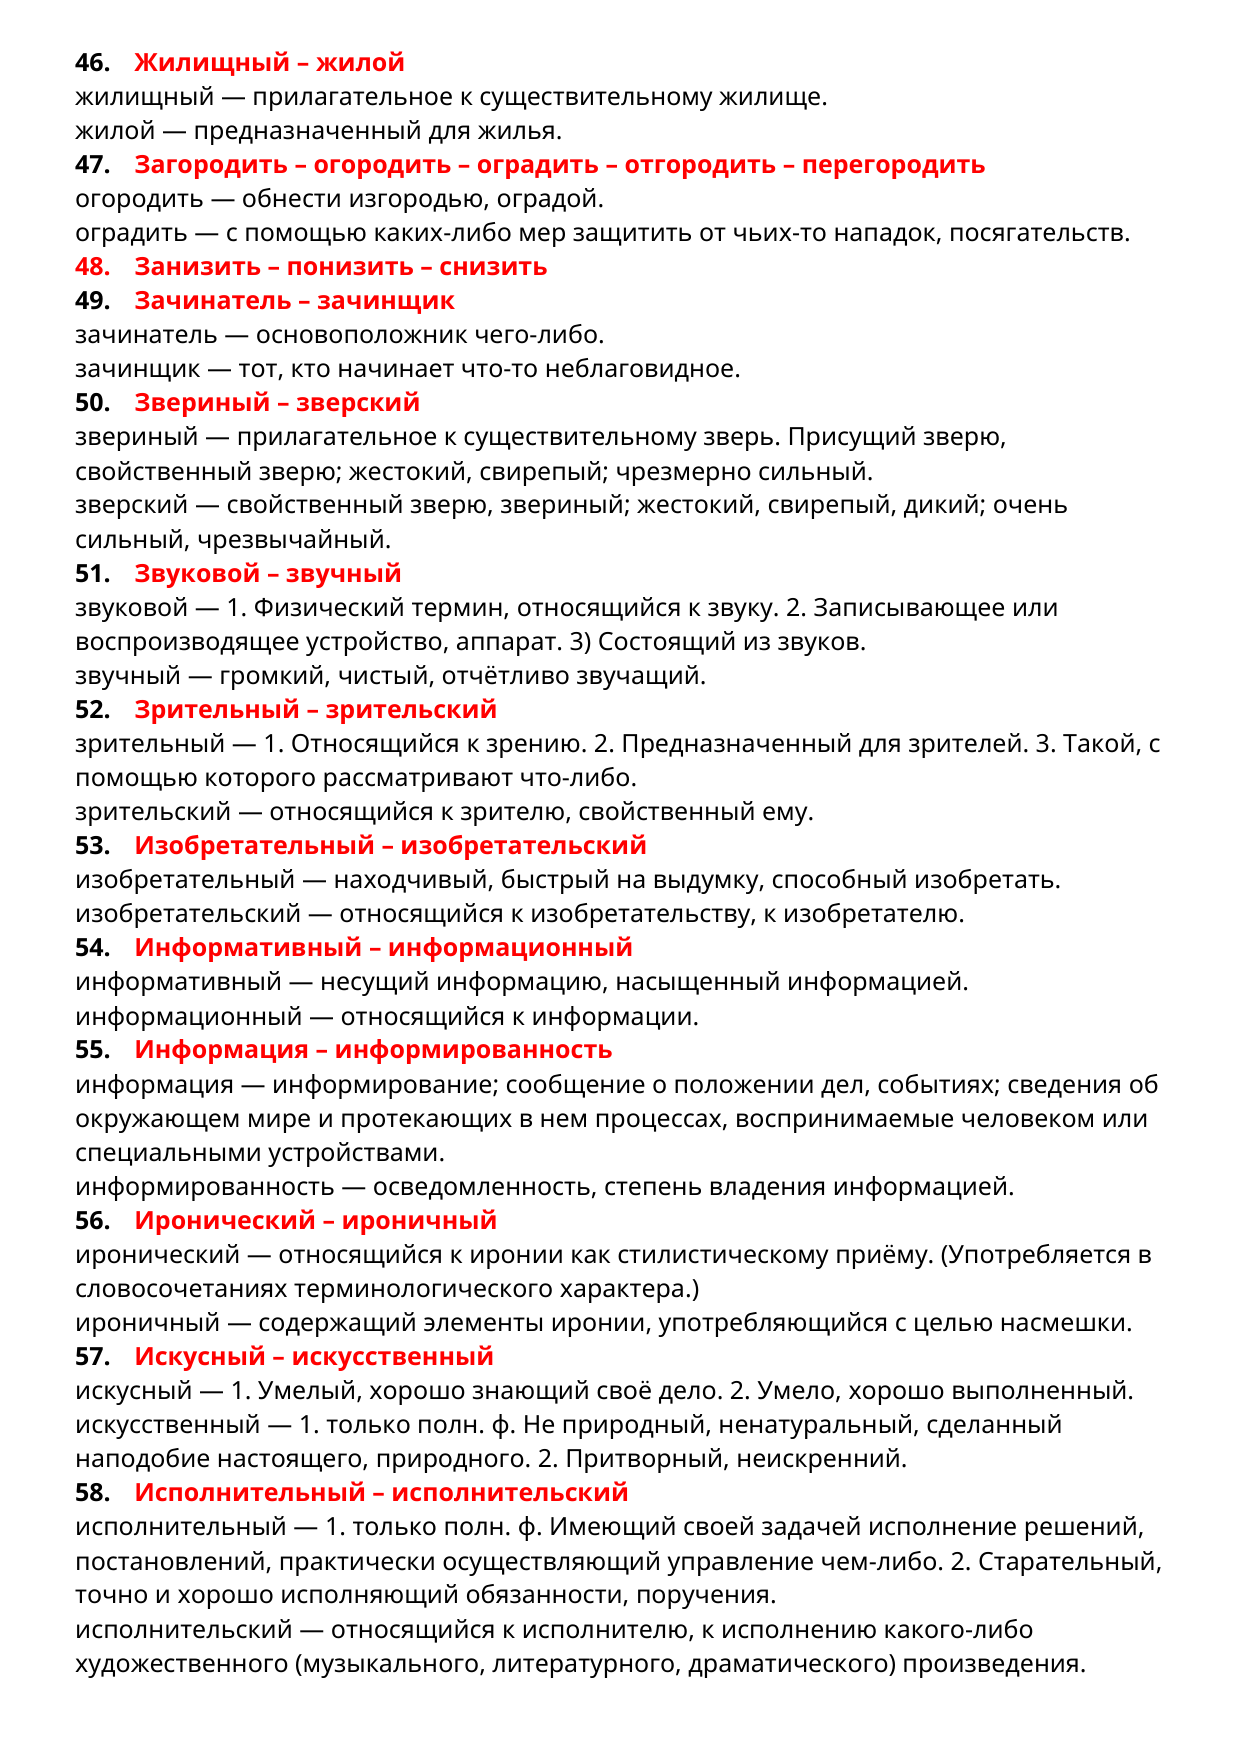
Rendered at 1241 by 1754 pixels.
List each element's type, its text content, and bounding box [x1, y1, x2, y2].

list Информативный – информационный информативный — несущий информацию, насыщенный информацией. информационный — относящийся к информации. [75, 930, 1181, 1032]
list Занизить – понизить – снизить [75, 249, 1181, 283]
list Иронический – ироничный иронический — относящийся к иронии как стилистическому приёму. (Употребляется в словосочетаниях терминологического характера.) ироничный — содержащий элементы иронии, употребляющийся с целью насмешки. [75, 1202, 1181, 1339]
list Искусный – искусственный искусный — 1. Умелый, хорошо знающий своё дело. 2. Умело, хорошо выполненный. искусственный — 1. только полн. ф. Не природный, ненатуральный, сделанный наподобие настоящего, природного. 2. Притворный, неискренний. [75, 1339, 1181, 1475]
list Зачинатель – зачинщик зачинатель — основоположник чего-либо. зачинщик — тот, кто начинает что-то неблаговидное. [75, 283, 1181, 385]
list Изобретательный – изобретательский изобретательный — находчивый, быстрый на выдумку, способный изобретать. изобретательский — относящийся к изобретательству, к изобретателю. [75, 828, 1181, 930]
list Исполнительный – исполнительский исполнительный — 1. только полн. ф. Имеющий своей задачей исполнение решений, постановлений, практически осуществляющий управление чем-либо. 2. Старательный, точно и хорошо исполняющий обязанности, поручения. исполнительский — относящийся к исполнителю, к исполнению какого-либо художественного (музыкального, литературного, драматического) произведения. [75, 1475, 1181, 1679]
list Звуковой – звучный звуковой — 1. Физический термин, относящийся к звуку. 2. Записывающее или воспроизводящее устройство, аппарат. 3) Состоящий из звуков. звучный — громкий, чистый, отчётливо звучащий. [75, 555, 1181, 692]
list Звериный – зверский звериный — прилагательное к существительному зверь. Присущий зверю, свойственный зверю; жестокий, свирепый; чрезмерно сильный. зверский — свойственный зверю, звериный; жестокий, свирепый, дикий; очень сильный, чрезвычайный. [75, 385, 1181, 555]
list Загородить – огородить – оградить – отгородить – перегородить огородить — обнести изгородью, оградой. оградить — с помощью каких-либо мер защитить от чьих-то нападок, посягательств. [75, 147, 1181, 249]
list Жилищный – жилой жилищный — прилагательное к существительному жилище. жилой — предназначенный для жилья. [75, 44, 1181, 147]
list Информация – информированность информация — информирование; сообщение о положении дел, событиях; сведения об окружающем мире и протекающих в нем процессах, воспринимаемые человеком или специальными устройствами. информированность — осведомленность, степень владения информацией. [75, 1032, 1181, 1202]
list Зрительный – зрительский зрительный — 1. Относящийся к зрению. 2. Предназначенный для зрителей. 3. Такой, с помощью которого рассматривают что-либо. зрительский — относящийся к зрителю, свойственный ему. [75, 692, 1181, 828]
